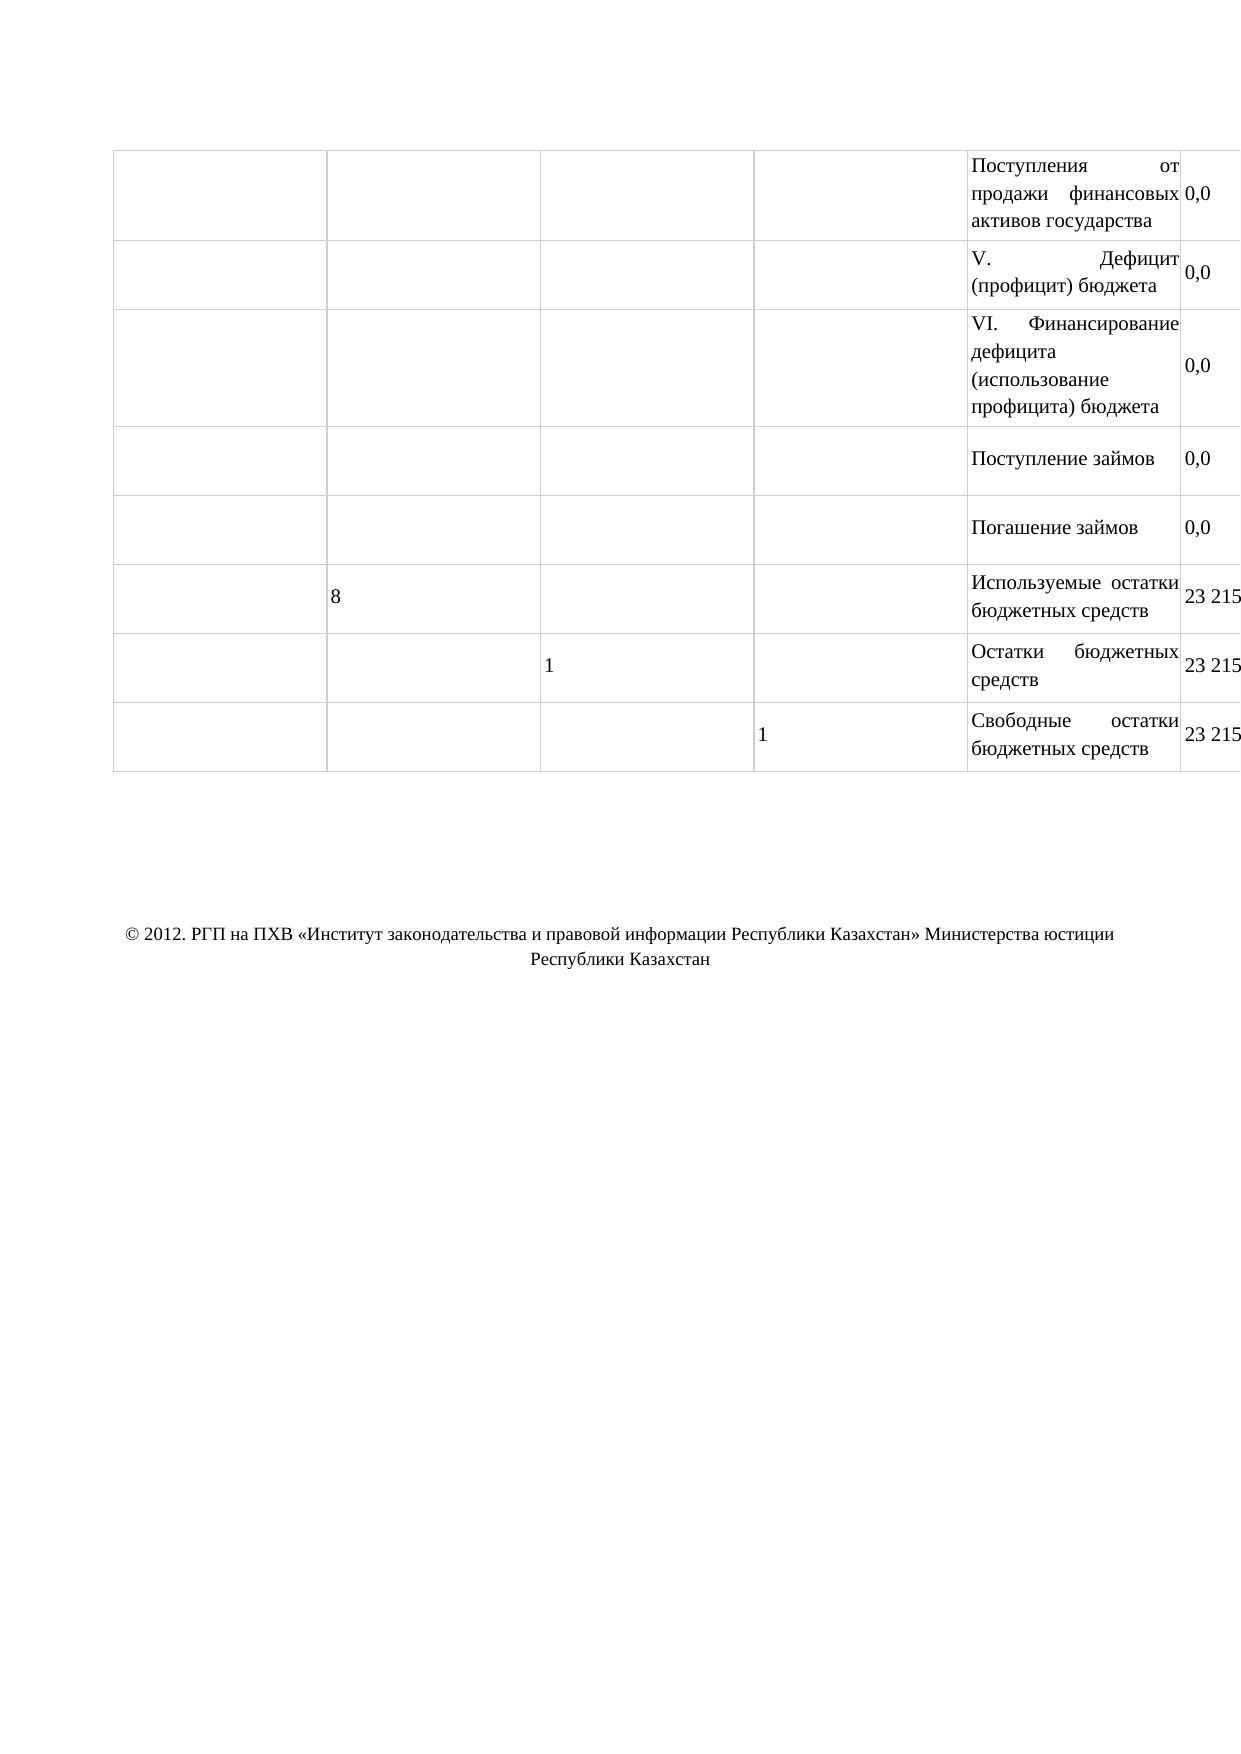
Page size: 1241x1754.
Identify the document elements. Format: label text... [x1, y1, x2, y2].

table_cell VI. Финансирование дефицита (использование профицита) бюджета [968, 310, 1180, 426]
table_cell [114, 427, 326, 495]
table_cell [541, 496, 753, 564]
table_cell [541, 151, 753, 239]
table_cell [755, 565, 967, 633]
table_cell [755, 634, 967, 702]
table_cell 0,0 [1181, 151, 1240, 239]
table_cell 23 215,0 [1181, 634, 1240, 702]
table_cell [114, 703, 326, 771]
table_cell 0,0 [1181, 241, 1240, 308]
table_cell [541, 565, 753, 633]
table_cell [541, 310, 753, 426]
table_cell [755, 151, 967, 239]
table_cell Остатки бюджетных средств [968, 634, 1180, 702]
table_cell [114, 151, 326, 239]
table_cell [541, 241, 753, 308]
table_cell 1 [755, 703, 967, 771]
table_cell [114, 310, 326, 426]
table_cell 1 [541, 634, 753, 702]
table_cell [541, 427, 753, 495]
table_cell 23 215,0 [1181, 703, 1240, 771]
table_cell Свободные остатки бюджетных средств [968, 703, 1180, 771]
table_cell [328, 496, 540, 564]
table_cell [328, 634, 540, 702]
table_cell [755, 310, 967, 426]
table_cell [541, 703, 753, 771]
table_cell [328, 703, 540, 771]
table_cell 8 [328, 565, 540, 633]
table_cell Используемые остатки бюджетных средств [968, 565, 1180, 633]
table_cell 23 215,0 [1181, 565, 1240, 633]
table_cell [328, 151, 540, 239]
table_cell 0,0 [1181, 427, 1240, 495]
text © 2012. РГП на ПХВ «Институт законодательства и правовой информации Республики Казахстан» Министерства юстиции Республики Казахстан [112, 923, 1128, 969]
table_cell Поступления от продажи финансовых активов государства [968, 151, 1180, 239]
table_cell [755, 241, 967, 308]
table_cell [114, 496, 326, 564]
table_cell [755, 427, 967, 495]
table_cell Поступление займов [968, 427, 1180, 495]
table_cell [114, 634, 326, 702]
table_cell [114, 241, 326, 308]
table_cell [328, 310, 540, 426]
table_cell 0,0 [1181, 310, 1240, 426]
table_cell 0,0 [1181, 496, 1240, 564]
table_cell Погашение займов [968, 496, 1180, 564]
table_cell [328, 241, 540, 308]
table_cell [114, 565, 326, 633]
table_cell V. Дефицит (профицит) бюджета [968, 241, 1180, 308]
table_cell [755, 496, 967, 564]
table_cell [328, 427, 540, 495]
